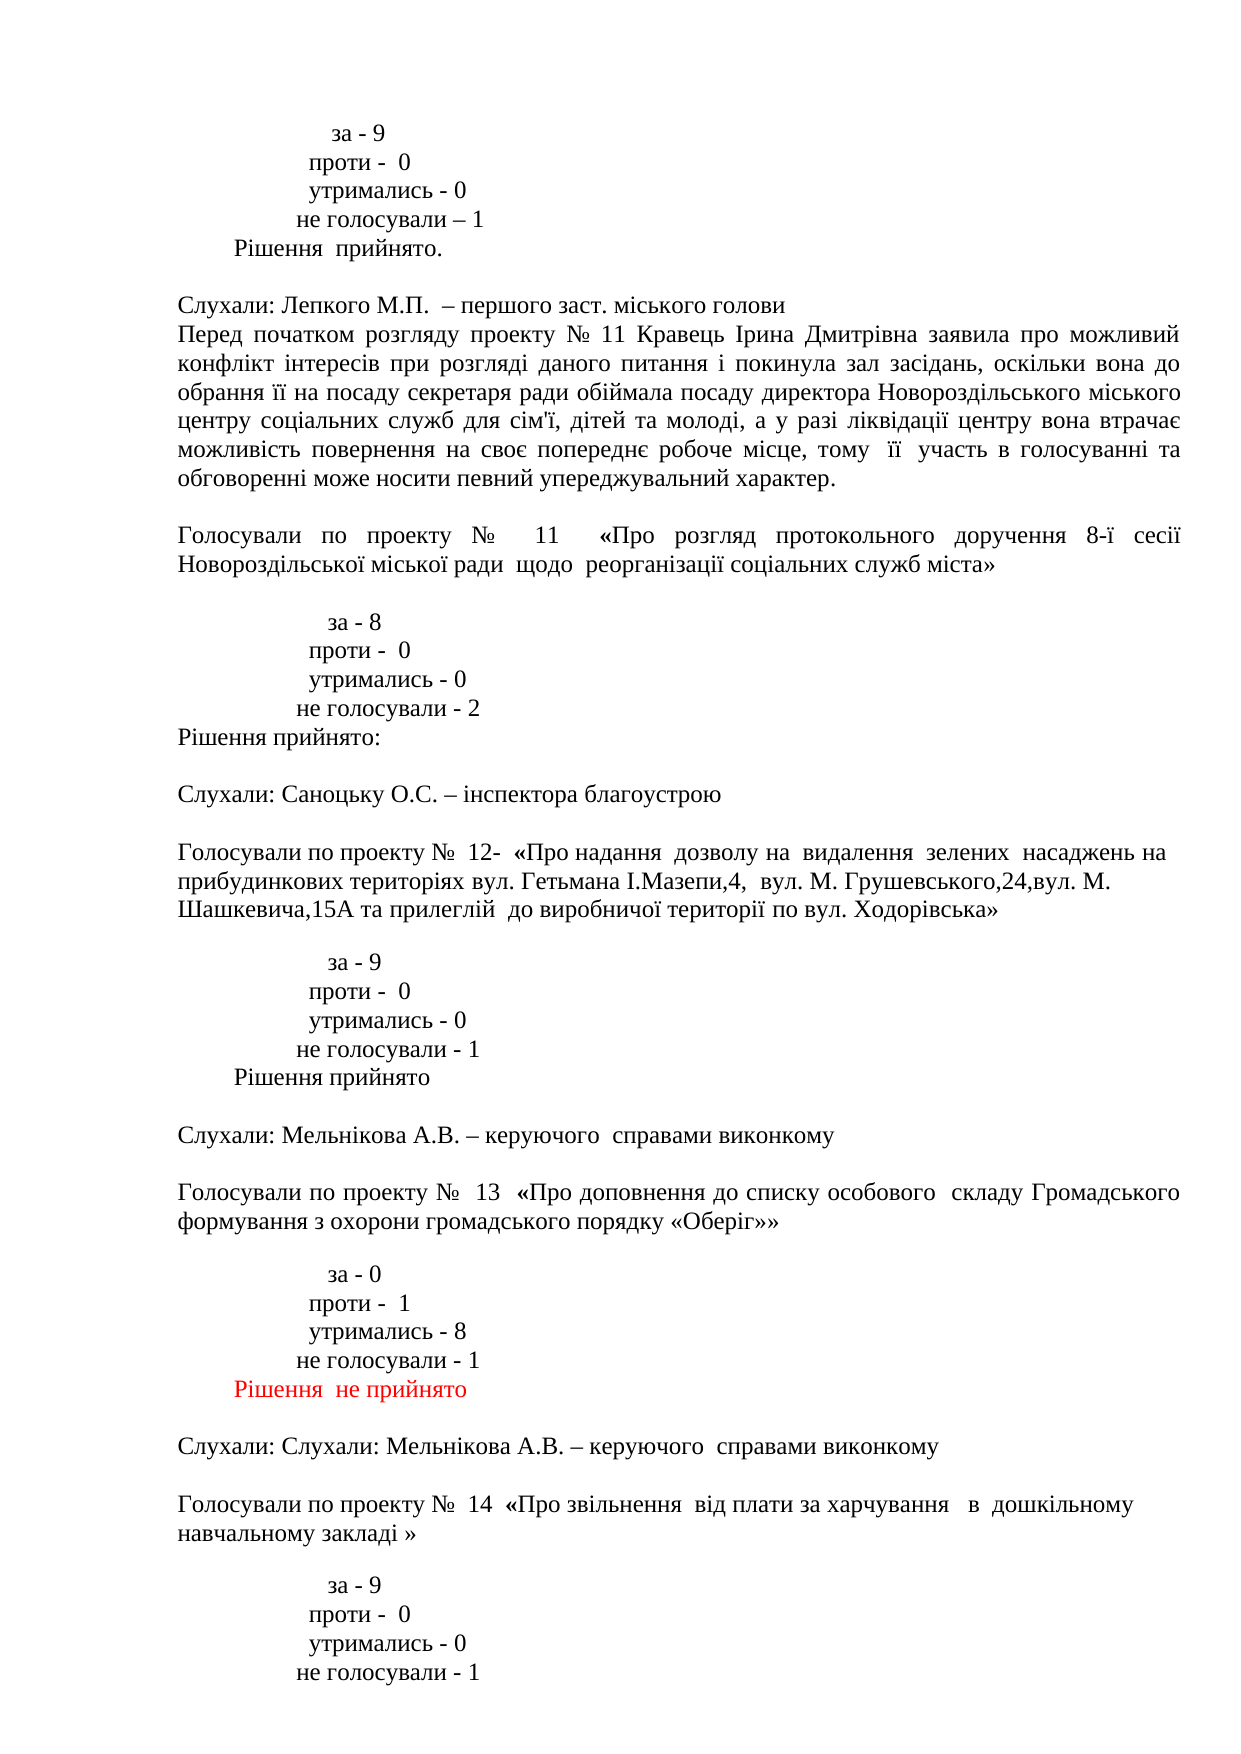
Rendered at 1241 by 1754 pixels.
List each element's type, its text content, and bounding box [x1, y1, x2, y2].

text Голосували по проекту № 13 «Про доповнення до списку особового складу Громадського формування з охорони громадського порядку «Оберіг»» [177, 1177, 1181, 1235]
text за - 8 [177, 607, 1181, 636]
text Слухали: Саноцьку О.С. – інспектора благоустрою [177, 779, 1181, 808]
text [177, 291, 1181, 319]
text не голосували - 2 [177, 693, 1181, 722]
text Рішення не прийнято [177, 1374, 1181, 1403]
text Слухали: Мельнікова А.В. – керуючого справами виконкому [177, 1120, 1181, 1149]
text Голосували по проекту № 12- «Про надання дозволу на видалення зелених насаджень на прибудинкових територіях вул. Гетьмана І.Мазепи,4, вул. М. Грушевського,24,вул. М. Шашкевича,15А та прилеглій до виробничої території по вул. Ходорівська» [177, 837, 1181, 923]
text Рішення прийнято [177, 1062, 1181, 1091]
text проти - 1 [121, 1288, 1181, 1316]
text утримались - 0 [177, 176, 1181, 204]
text за - 9 [177, 1571, 1181, 1599]
text не голосували - 1 [177, 1657, 1181, 1686]
text Голосували по проекту № 14 «Про звільнення від плати за харчування в дошкільному навчальному закладі » [177, 1489, 1181, 1546]
text проти - 0 [121, 636, 1181, 664]
text проти - 0 [121, 1599, 1181, 1628]
text за - 9 [177, 947, 1181, 976]
text не голосували - 1 [177, 1345, 1181, 1374]
text проти - 0 [121, 976, 1181, 1005]
text за - 0 [177, 1259, 1181, 1288]
text Рішення прийнято: [177, 722, 1181, 751]
text Рішення прийнято. [177, 233, 1181, 262]
text не голосували - 1 [177, 1034, 1181, 1062]
text утримались - 0 [177, 1628, 1181, 1657]
text утримались - 0 [177, 1005, 1181, 1034]
text проти - 0 [121, 147, 1181, 176]
text Голосували по проекту № 11 «Про розгляд протокольного доручення 8-ї сесії Новороздільської міської ради щодо реорганізації соціальних служб міста» [177, 521, 1181, 578]
text за - 9 [251, 118, 1181, 147]
text утримались - 0 [177, 664, 1181, 693]
text Слухали: Слухали: Мельнікова А.В. – керуючого справами виконкому [177, 1431, 1181, 1460]
text не голосували – 1 [177, 204, 1181, 233]
text утримались - 8 [177, 1316, 1181, 1345]
